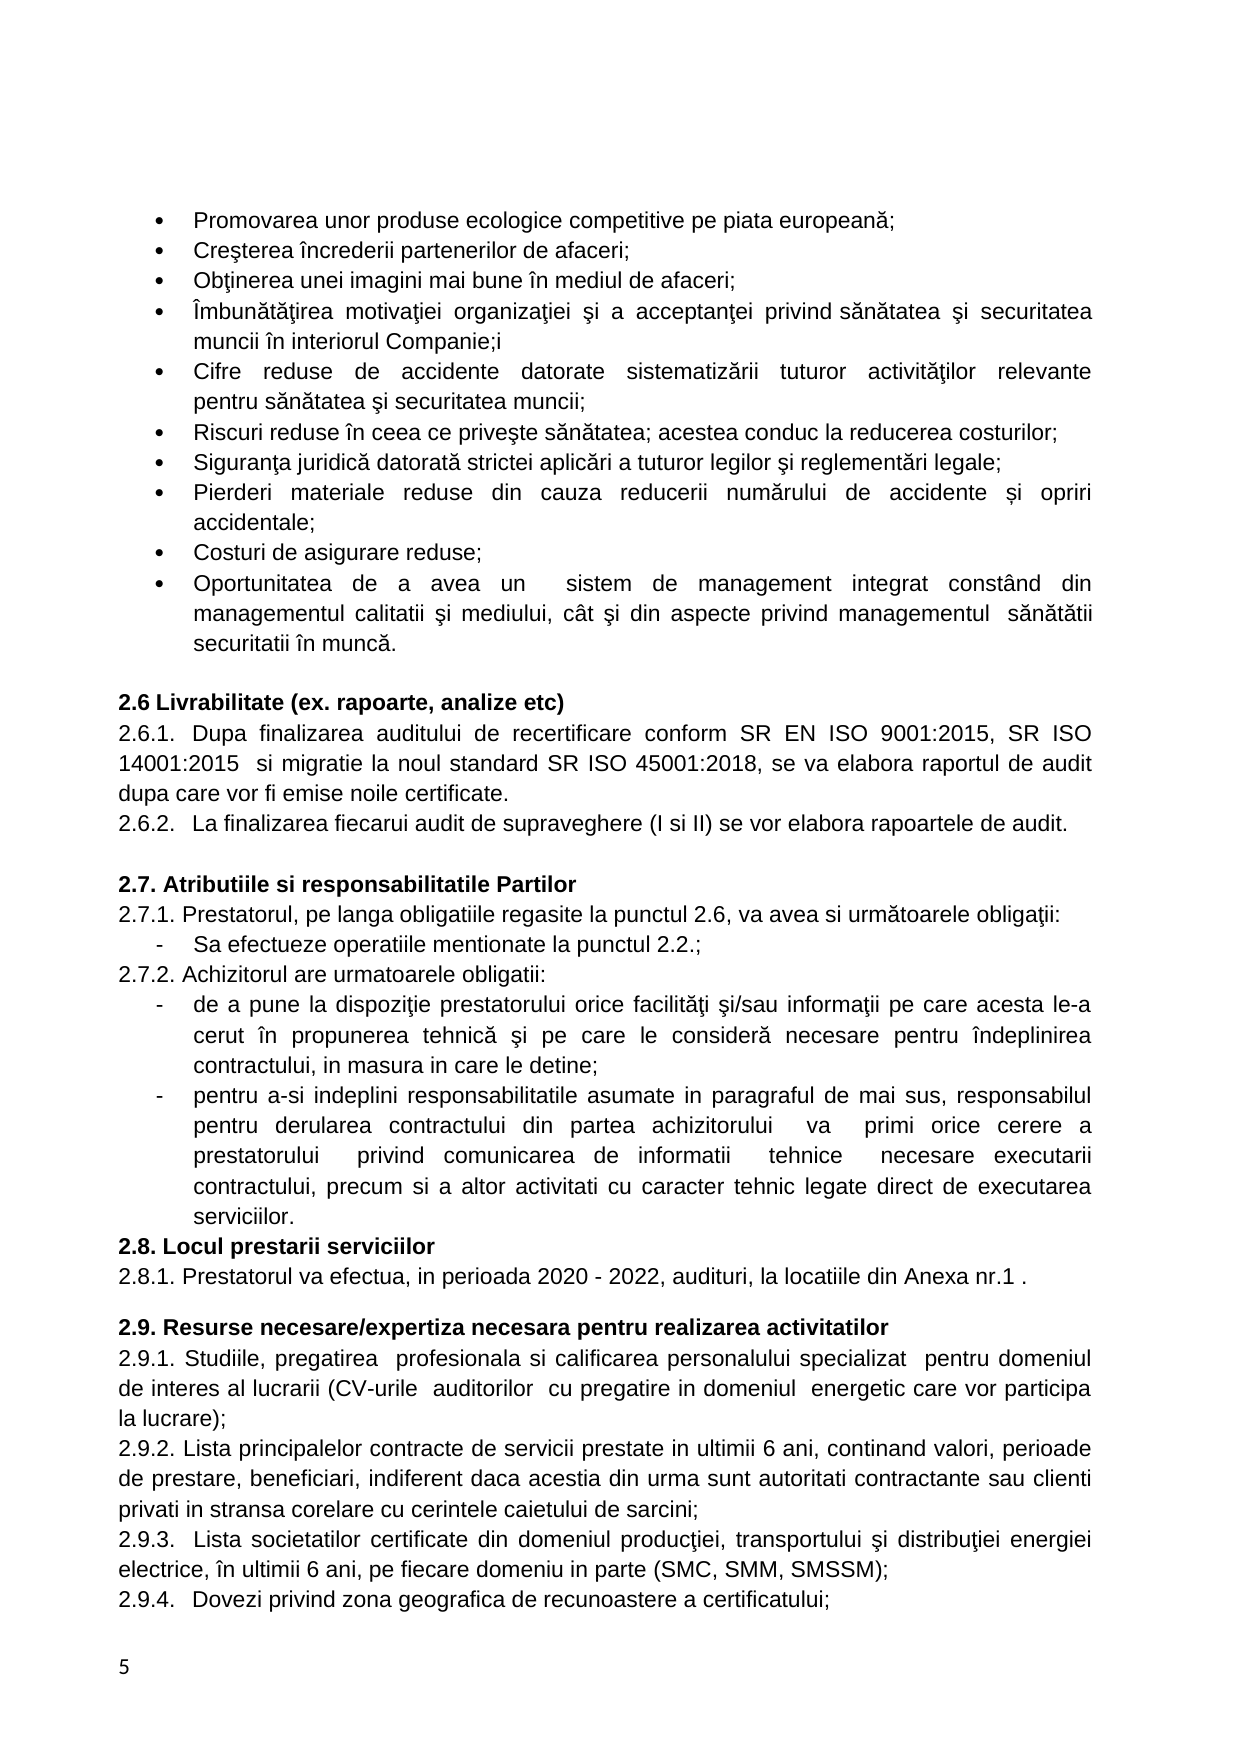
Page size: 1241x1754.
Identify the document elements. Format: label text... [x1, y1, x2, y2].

list Livrabilitate (ex. rapoarte, analize etc) [118, 689, 1093, 716]
text 2.7. Atributiile si responsabilitatile Partilor [118, 871, 1093, 897]
list Cifre reduse de accidente datorate sistematizării tuturor activităţilor relevante pentru sănătatea şi securitatea muncii; [156, 358, 1093, 414]
list pentru a-si indeplini responsabilitatile asumate in paragraful de mai sus, responsabilul pentru derularea contractului din partea achizitorului va primi orice cerere a prestatorului privind comunicarea de informatii tehnice necesare executarii contractului, precum si a altor activitati cu caracter tehnic legate direct de executarea serviciilor. [156, 1082, 1093, 1229]
list Siguranţa juridică datorată strictei aplicări a tuturor legilor şi reglementări legale; [156, 449, 1093, 475]
list de a pune la dispoziţie prestatorului orice facilităţi şi/sau informaţii pe care acesta le-a cerut în propunerea tehnică şi pe care le consideră necesare pentru îndeplinirea contractului, in masura in care le detine; [156, 991, 1093, 1078]
list Dupa finalizarea auditului de recertificare conform SR EN ISO 9001:2015, SR ISO 14001:2015 si migratie la noul standard SR ISO 45001:2018, se va elabora raportul de audit dupa care vor fi emise noile certificate. [118, 719, 1093, 806]
list Creşterea încrederii partenerilor de afaceri; [156, 237, 1093, 263]
text 2.7.1. Prestatorul, pe langa obligatiile regasite la punctul 2.6, va avea si următoarele obligaţii: [118, 901, 1093, 927]
list Îmbunătăţirea motivaţiei organizaţiei şi a acceptanţei privind sănătatea şi securitatea muncii în interiorul Companie;i [156, 298, 1093, 354]
list Dovezi privind zona geografica de recunoastere a certificatului; [118, 1586, 1093, 1612]
text 2.9.1. Studiile, pregatirea profesionala si calificarea personalului specializat pentru domeniul de interes al lucrarii (CV-urile auditorilor cu pregatire in domeniul energetic care vor participa la lucrare); [118, 1344, 1093, 1431]
list Riscuri reduse în ceea ce priveşte sănătatea; acestea conduc la reducerea costurilor; [156, 418, 1093, 445]
list Costuri de asigurare reduse; [156, 539, 1093, 566]
text 2.8.1. Prestatorul va efectua, in perioada 2020 - 2022, audituri, la locatiile din Anexa nr.1 . [118, 1263, 1093, 1289]
list Sa efectueze operatiile mentionate la punctul 2.2.; [156, 931, 1093, 957]
list Pierderi materiale reduse din cauza reducerii numărului de accidente și opriri accidentale; [156, 479, 1093, 535]
list La finalizarea fiecarui audit de supraveghere (I si II) se vor elabora rapoartele de audit. [118, 810, 1093, 836]
list Lista societatilor certificate din domeniul producţiei, transportului şi distribuţiei energiei electrice, în ultimii 6 ani, pe fiecare domeniu in parte (SMC, SMM, SMSSM); [118, 1526, 1093, 1582]
list Locul prestarii serviciilor [118, 1233, 1093, 1259]
text 2.9.2. Lista principalelor contracte de servicii prestate in ultimii 6 ani, continand valori, perioade de prestare, beneficiari, indiferent daca acestia din urma sunt autoritati contractante sau clienti privati in stransa corelare cu cerintele caietului de sarcini; [118, 1435, 1093, 1522]
list Obţinerea unei imagini mai bune în mediul de afaceri; [156, 267, 1093, 294]
list Oportunitatea de a avea un sistem de management integrat constând din managementul calitatii şi mediului, cât şi din aspecte privind managementul sănătătii securitatii în muncă. [156, 569, 1093, 656]
list Promovarea unor produse ecologice competitive pe piata europeană; [156, 207, 1093, 233]
text 2.7.2. Achizitorul are urmatoarele obligatii: [118, 961, 1093, 987]
text 2.9. Resurse necesare/expertiza necesara pentru realizarea activitatilor [118, 1314, 1093, 1341]
